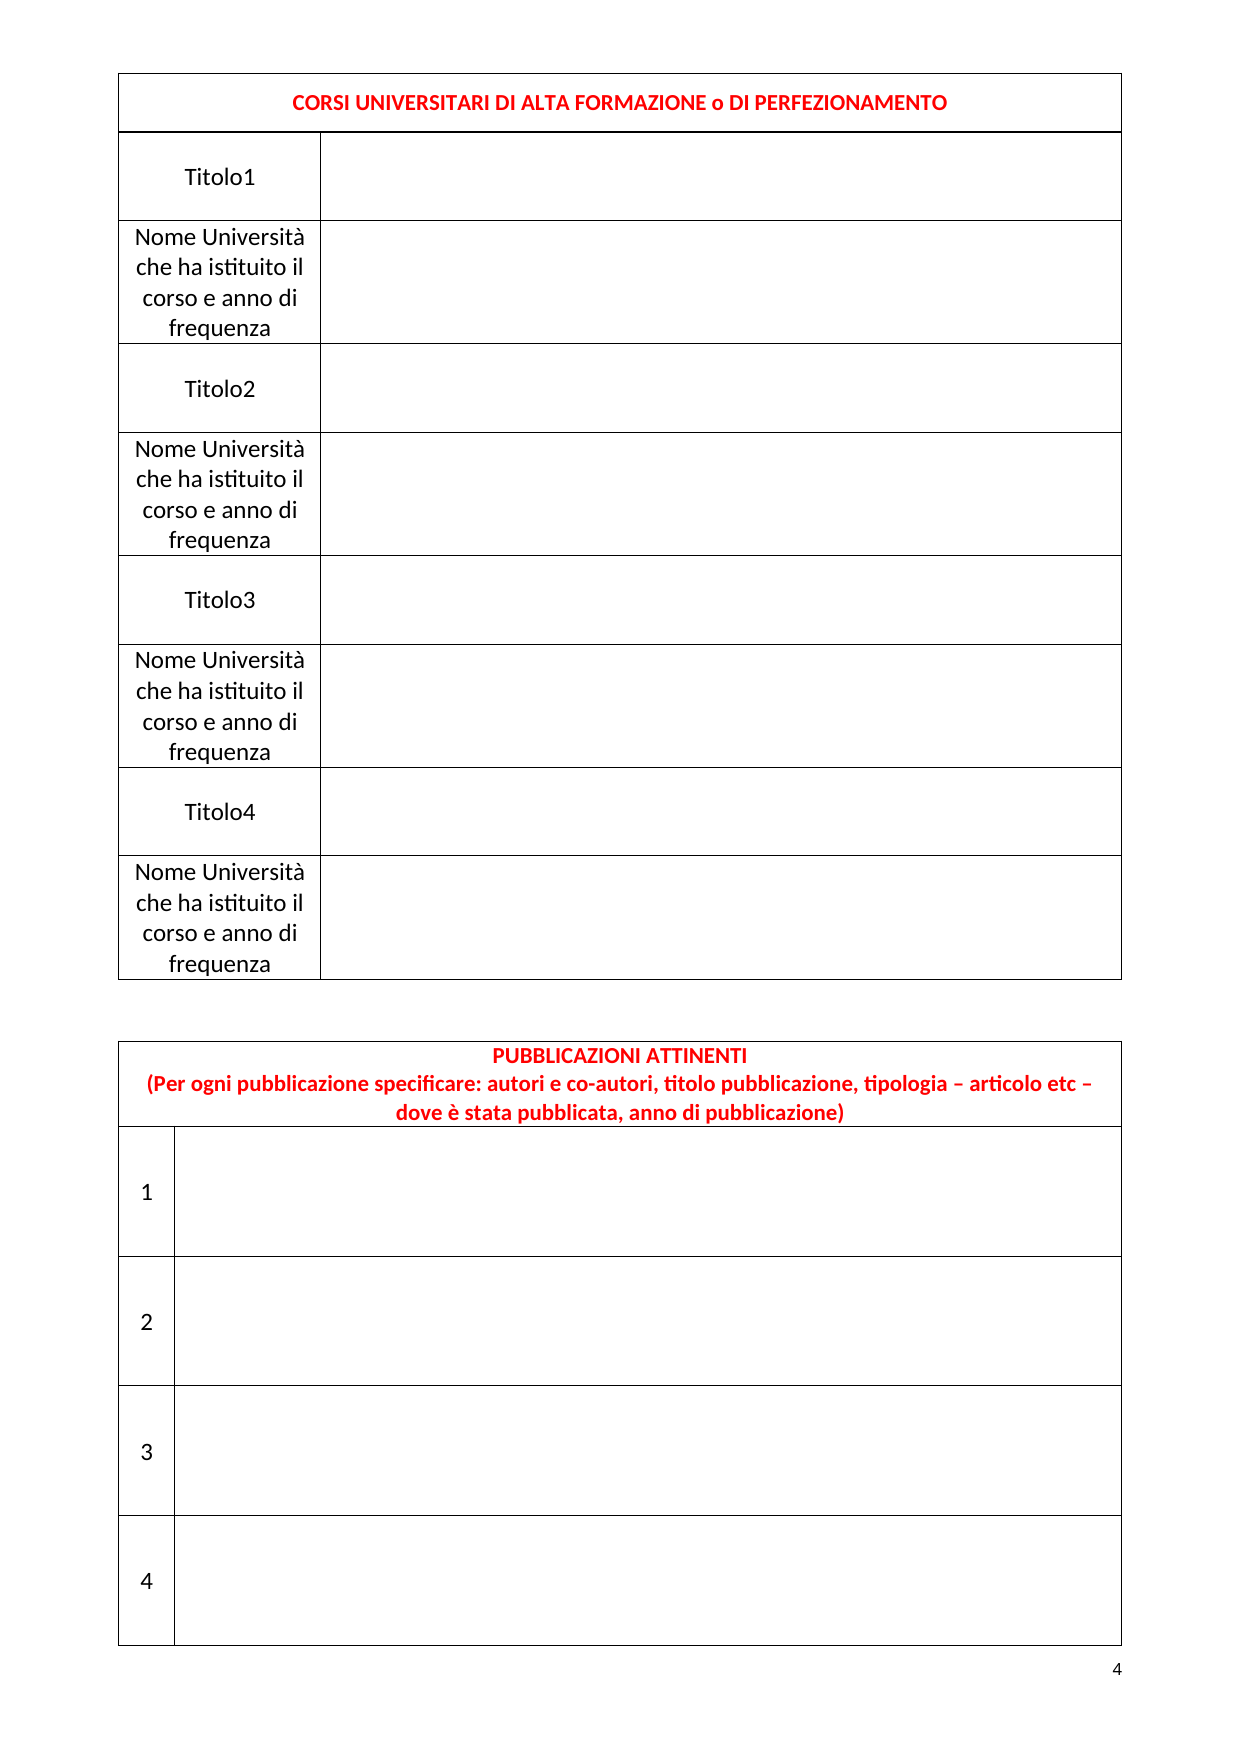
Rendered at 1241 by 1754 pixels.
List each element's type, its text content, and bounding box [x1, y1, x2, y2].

table_cell [321, 556, 1121, 643]
table_cell Nome Università che ha istituito il corso e anno di frequenza [119, 433, 320, 555]
table_cell [321, 856, 1121, 978]
table_cell [321, 344, 1121, 432]
table_cell Titolo2 [119, 344, 320, 432]
table_cell 4 [119, 1516, 174, 1645]
table_cell [321, 133, 1121, 220]
table_cell Nome Università che ha istituito il corso e anno di frequenza [119, 645, 320, 767]
table_cell [321, 221, 1121, 343]
table_header CORSI UNIVERSITARI DI ALTA FORMAZIONE o DI PERFEZIONAMENTO [119, 74, 1121, 131]
table_cell 3 [119, 1386, 174, 1515]
table_cell Nome Università che ha istituito il corso e anno di frequenza [119, 221, 320, 343]
table_cell [175, 1127, 1121, 1256]
table_cell Titolo1 [119, 133, 320, 220]
table_cell [175, 1516, 1121, 1645]
table_cell 1 [119, 1127, 174, 1256]
table_cell [321, 768, 1121, 855]
table_cell [321, 645, 1121, 767]
table_cell [175, 1257, 1121, 1385]
table_cell 2 [119, 1257, 174, 1385]
table_header PUBBLICAZIONI ATTINENTI (Per ogni pubblicazione specificare: autori e co-autori, titolo pubblicazione, tipologia – articolo etc – dove è stata pubblicata, anno di pubblicazione) [119, 1042, 1121, 1126]
table_cell Titolo4 [119, 768, 320, 855]
table_cell [175, 1386, 1121, 1515]
table_cell Titolo3 [119, 556, 320, 643]
table_cell Nome Università che ha istituito il corso e anno di frequenza [119, 856, 320, 978]
table_cell [321, 433, 1121, 555]
